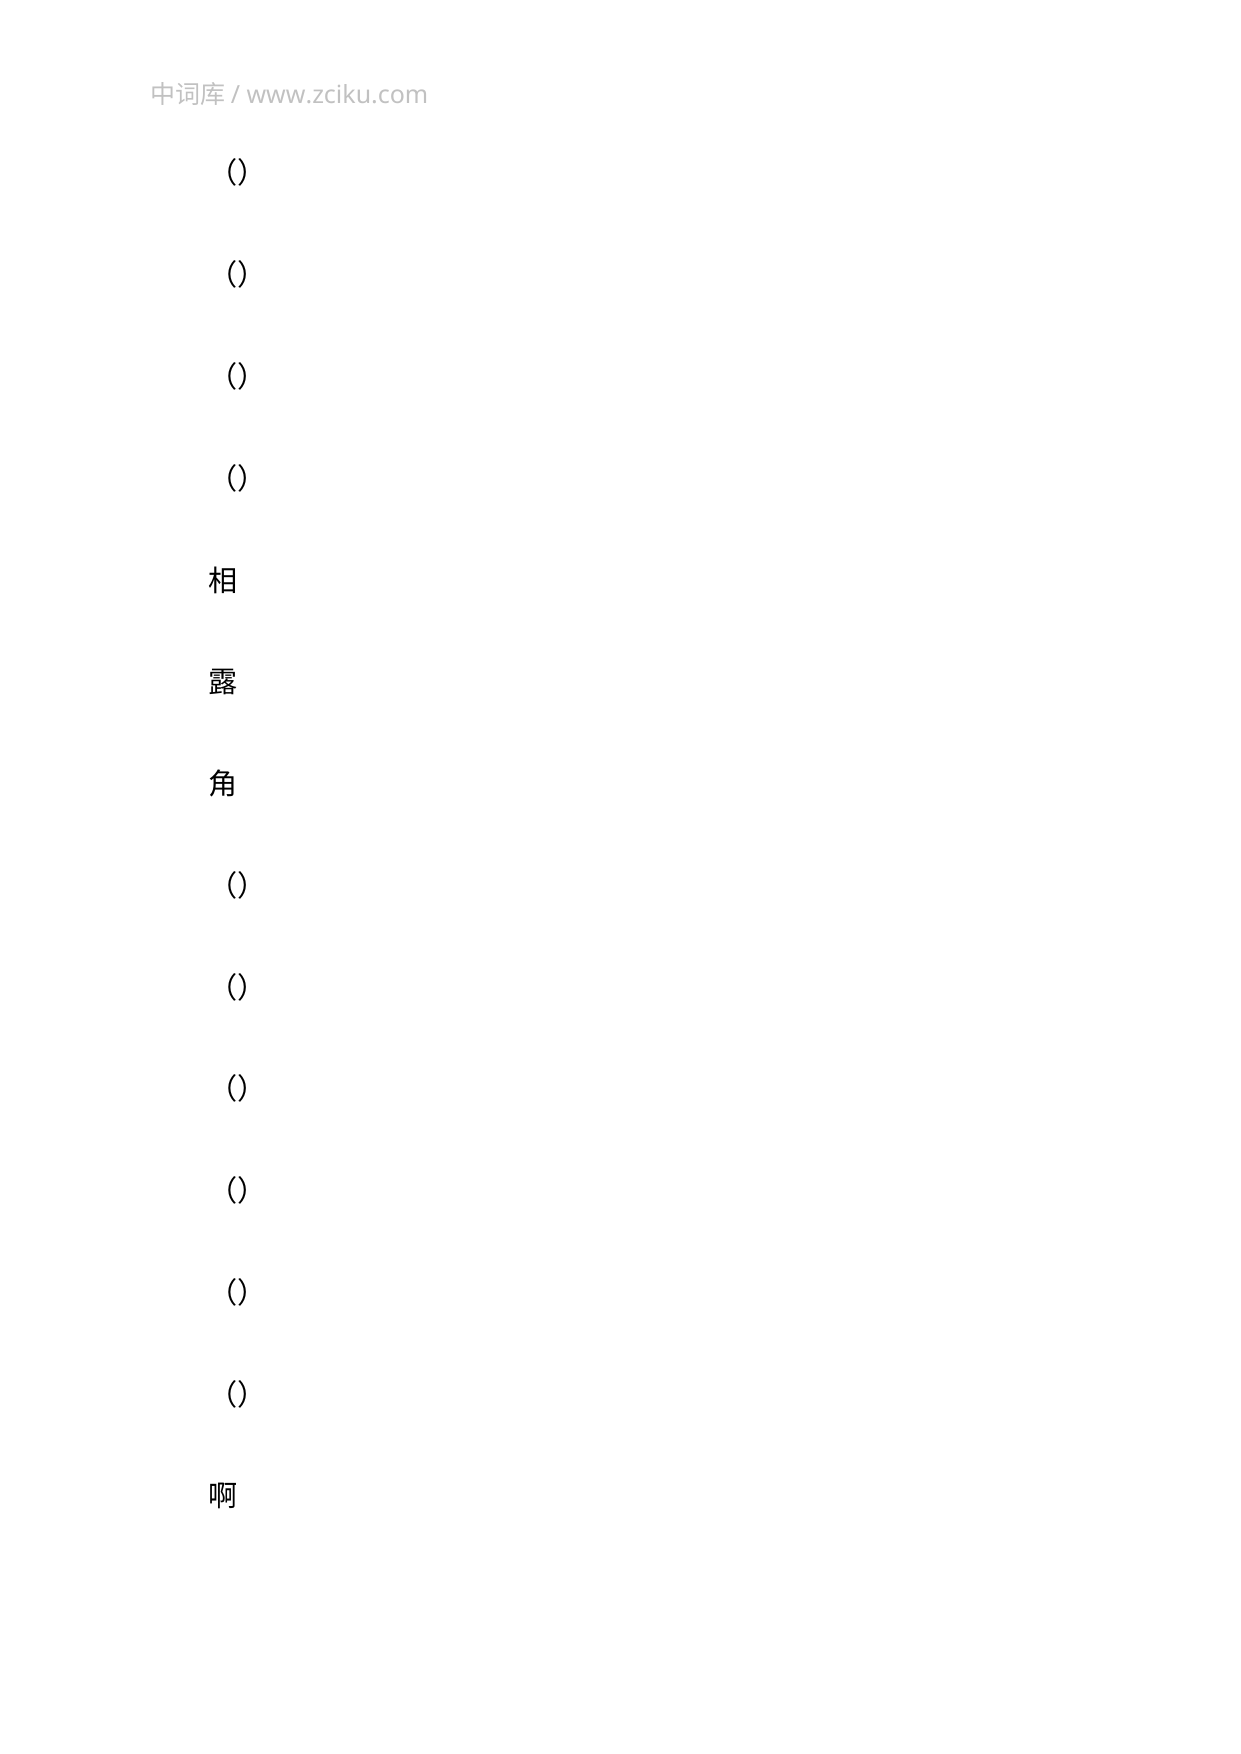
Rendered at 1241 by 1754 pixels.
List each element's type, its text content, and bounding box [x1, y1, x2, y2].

text 啊 [150, 1473, 1090, 1515]
text （） [150, 1269, 1090, 1312]
text （） [150, 862, 1090, 905]
text 相 [150, 557, 1090, 599]
text （） [150, 252, 1090, 294]
text （） [150, 1066, 1090, 1108]
text （） [150, 455, 1090, 498]
text （） [150, 150, 1090, 192]
text （） [150, 1168, 1090, 1210]
text （） [150, 1371, 1090, 1413]
text 角 [150, 761, 1090, 803]
text （） [150, 353, 1090, 396]
text （） [150, 964, 1090, 1006]
text 露 [150, 659, 1090, 701]
